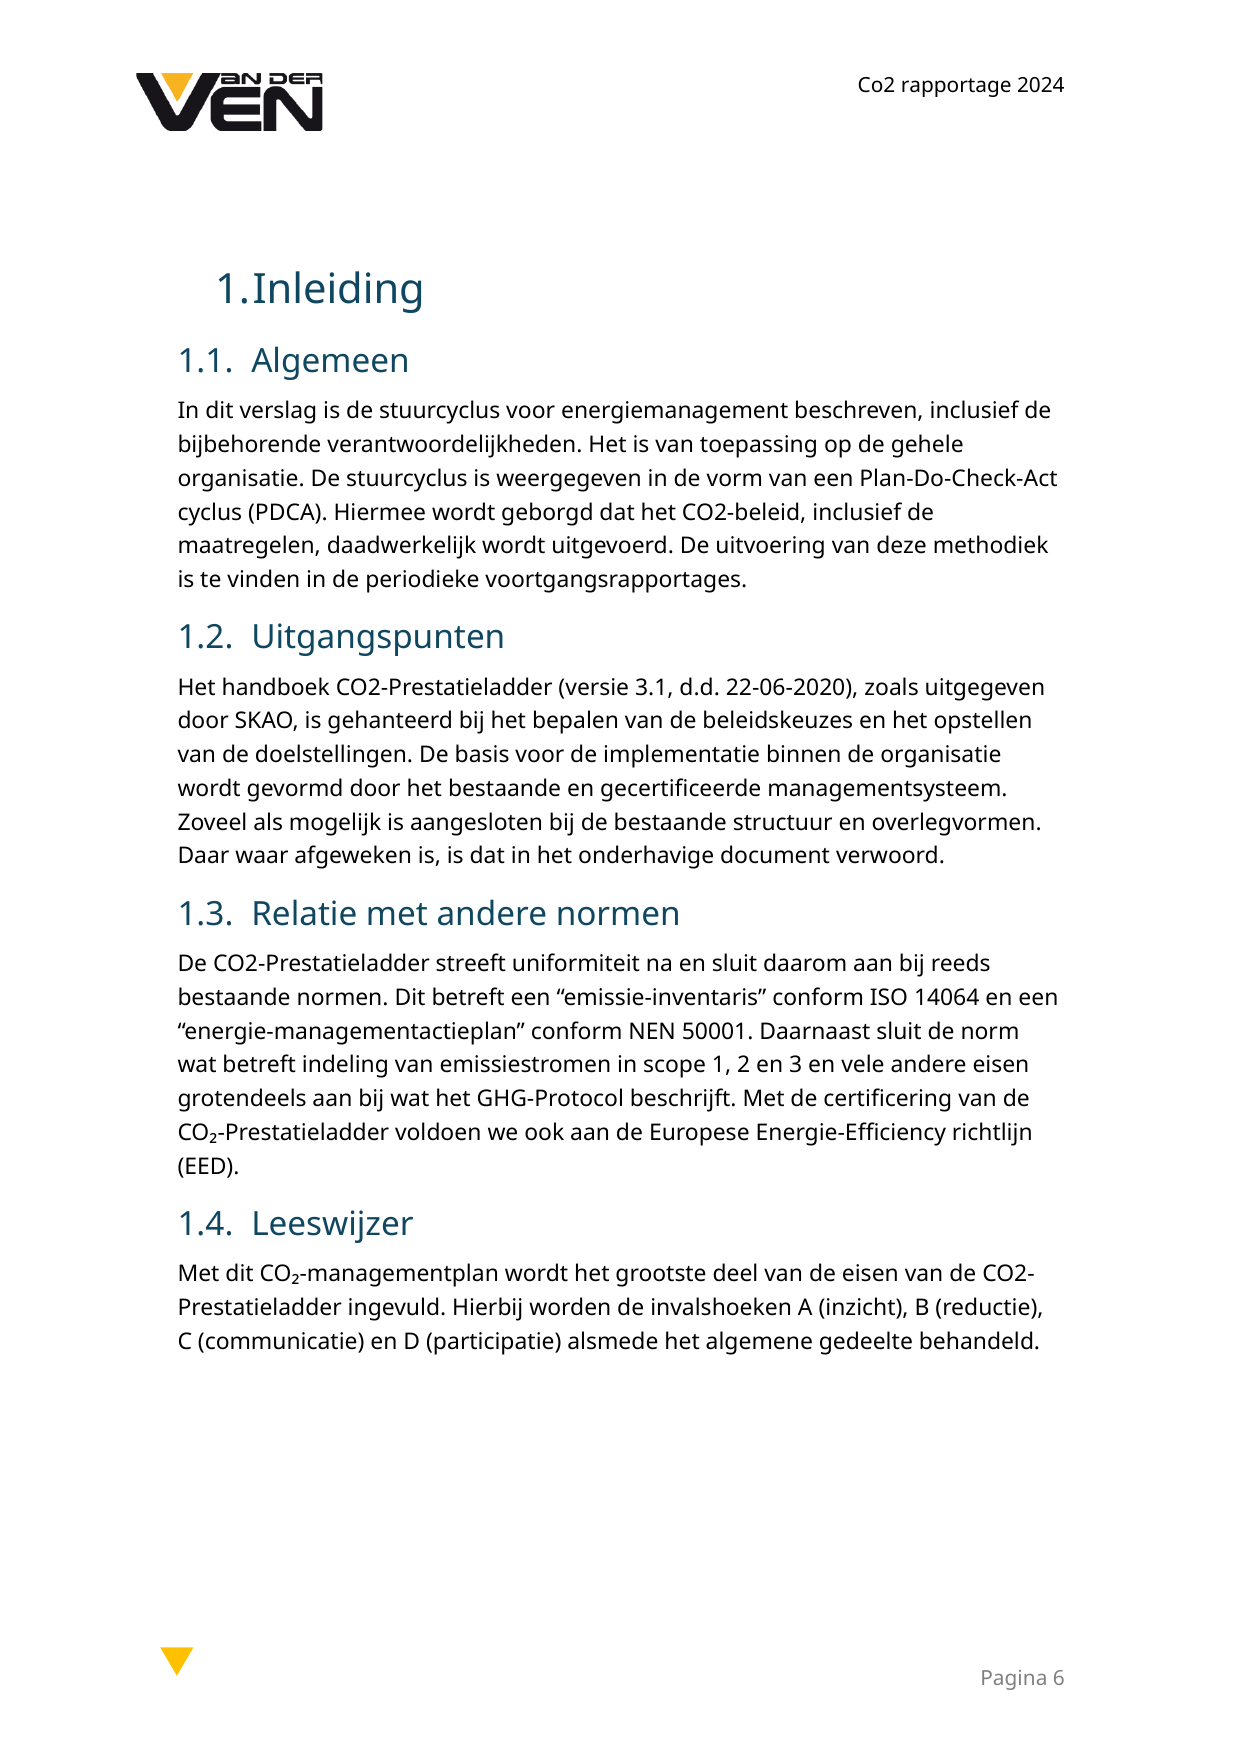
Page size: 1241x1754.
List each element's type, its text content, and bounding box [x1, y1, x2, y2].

subtitle Inleiding [215, 259, 1063, 316]
picture [134, 73, 323, 130]
text In dit verslag is de stuurcyclus voor energiemanagement beschreven, inclusief de bijbehorende verantwoordelijkheden. Het is van toepassing op de gehele organisatie. De stuurcyclus is weergegeven in de vorm van een Plan-Do-Check-Act cyclus (PDCA). Hiermee wordt geborgd dat het CO2-beleid, inclusief de maatregelen, daadwerkelijk wordt uitgevoerd. De uitvoering van deze methodiek is te vinden in de periodieke voortgangsrapportages. [177, 394, 1063, 594]
subtitle Uitgangspunten [177, 613, 1063, 659]
subtitle Leeswijzer [177, 1200, 1063, 1245]
text Met dit CO₂-managementplan wordt het grootste deel van de eisen van de CO2-Prestatieladder ingevuld. Hierbij worden de invalshoeken A (inzicht), B (reductie), C (communicatie) en D (participatie) alsmede het algemene gedeelte behandeld. [177, 1257, 1063, 1356]
subtitle Relatie met andere normen [177, 890, 1063, 935]
text Het handboek CO2-Prestatieladder (versie 3.1, d.d. 22-06-2020), zoals uitgegeven door SKAO, is gehanteerd bij het bepalen van de beleidskeuzes en het opstellen van de doelstellingen. De basis voor de implementatie binnen de organisatie wordt gevormd door het bestaande en gecertificeerde managementsysteem. Zoveel als mogelijk is aangesloten bij de bestaande structuur en overlegvormen. Daar waar afgeweken is, is dat in het onderhavige document verwoord. [177, 671, 1063, 871]
text De CO2-Prestatieladder streeft uniformiteit na en sluit daarom aan bij reeds bestaande normen. Dit betreft een “emissie-inventaris” conform ISO 14064 en een “energie-managementactieplan” conform NEN 50001. Daarnaast sluit de norm wat betreft indeling van emissiestromen in scope 1, 2 en 3 en vele andere eisen grotendeels aan bij wat het GHG-Protocol beschrijft. Met de certificering van de CO₂-Prestatieladder voldoen we ook aan de Europese Energie-Efficiency richtlijn (EED). [177, 947, 1063, 1181]
subtitle Algemeen [177, 337, 1063, 382]
